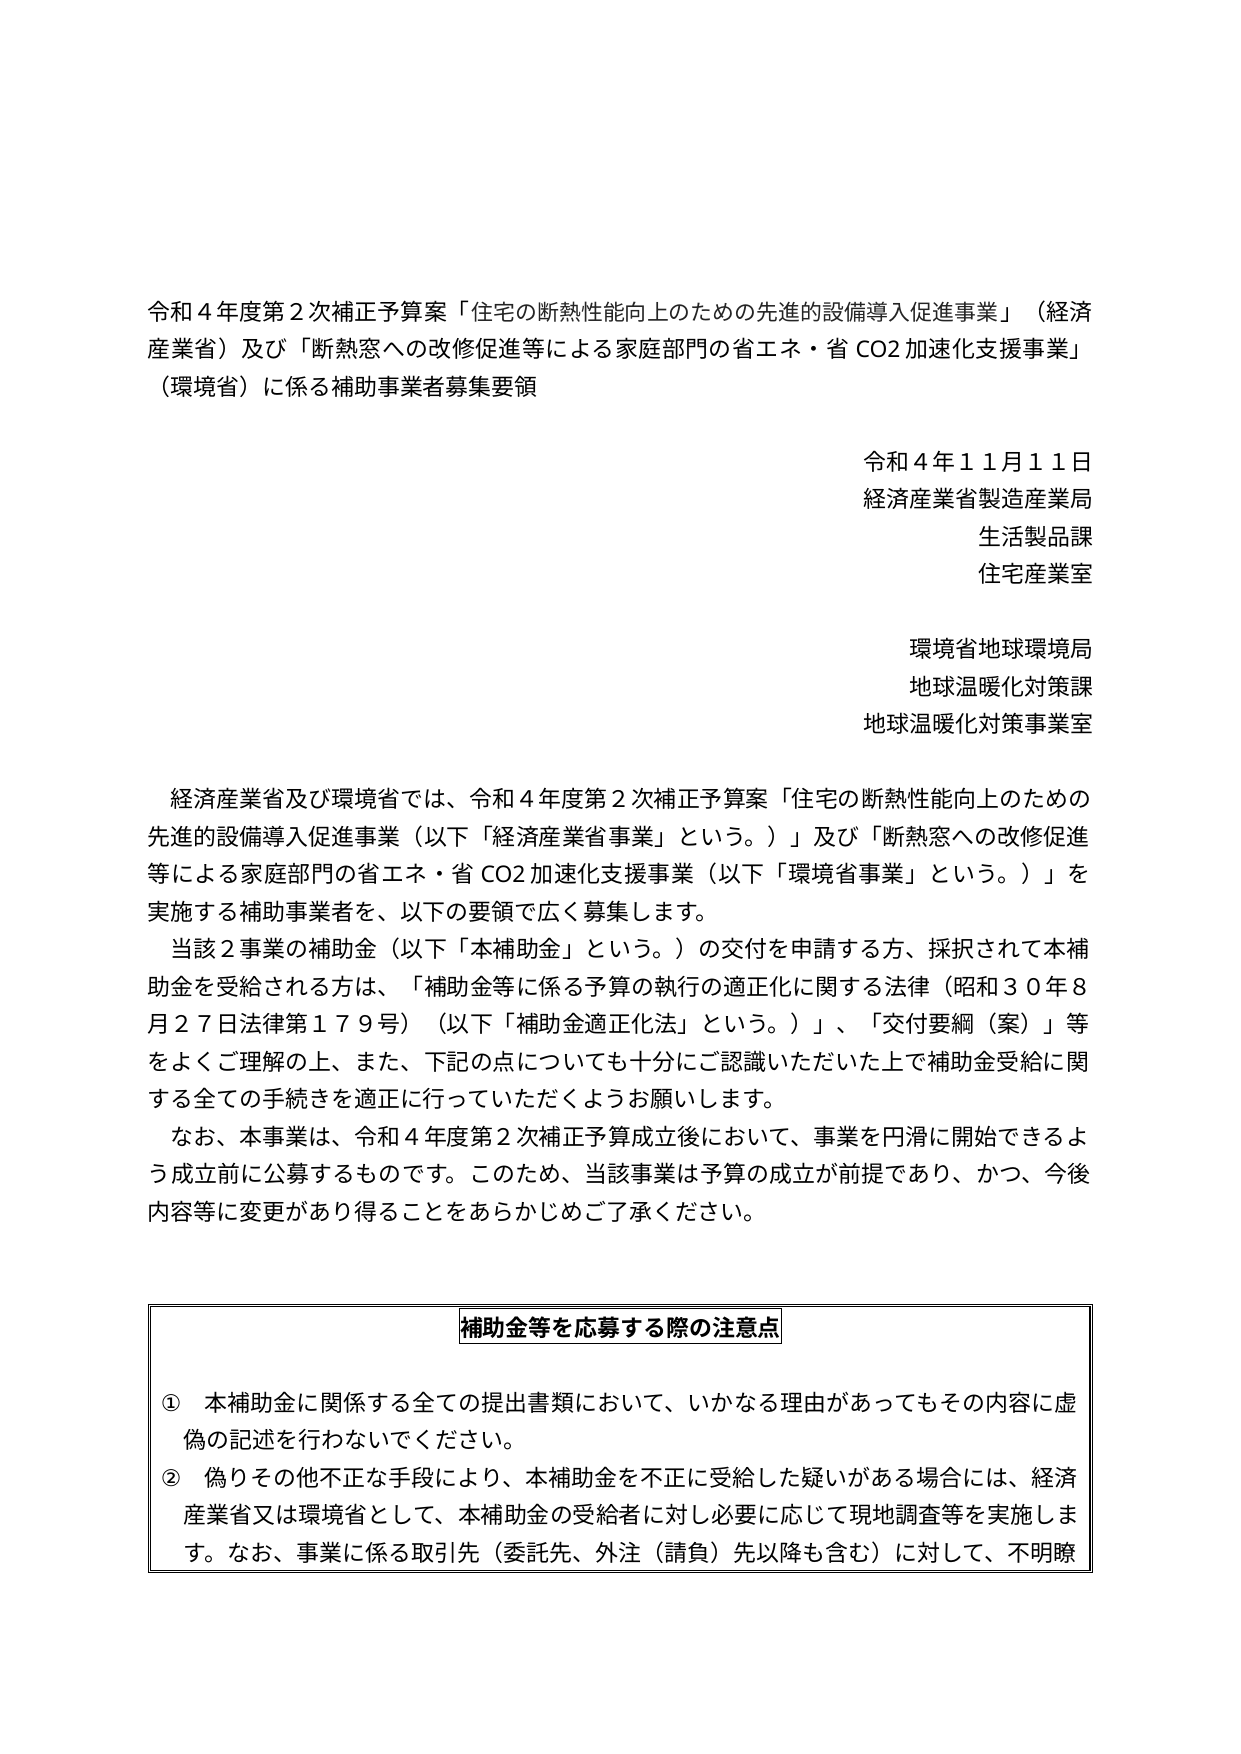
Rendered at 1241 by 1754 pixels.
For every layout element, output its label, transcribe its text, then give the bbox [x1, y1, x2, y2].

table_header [151, 1307, 1089, 1570]
text 住宅産業室 [148, 554, 1092, 592]
text 環境省地球環境局 [148, 629, 1092, 667]
text 令和４年１１月１１日 [148, 442, 1092, 479]
text 令和４年度第２次補正予算案「住宅の断熱性能向上のための先進的設備導入促進事業」（経済産業省）及び「断熱窓への改修促進等による家庭部門の省エネ・省CO2加速化支援事業」（環境省）に係る補助事業者募集要領 [148, 292, 1092, 404]
text 経済産業省及び環境省では、令和４年度第２次補正予算案「住宅の断熱性能向上のための先進的設備導入促進事業（以下「経済産業省事業」という。）」及び「断熱窓への改修促進等による家庭部門の省エネ・省CO2加速化支援事業（以下「環境省事業」という。）」を実施する補助事業者を、以下の要領で広く募集します。 [148, 779, 1092, 929]
text 経済産業省製造産業局 生活製品課 [148, 479, 1092, 554]
text 当該２事業の補助金（以下「本補助金」という。）の交付を申請する方、採択されて本補助金を受給される方は、「補助金等に係る予算の執行の適正化に関する法律（昭和３０年８月２７日法律第１７９号）（以下「補助金適正化法」という。）」、「交付要綱（案）」等をよくご理解の上、また、下記の点についても十分にご認識いただいた上で補助金受給に関する全ての手続きを適正に行っていただくようお願いします。 [148, 929, 1092, 1117]
text なお、本事業は、令和４年度第２次補正予算成立後において、事業を円滑に開始できるよう成立前に公募するものです。このため、当該事業は予算の成立が前提であり、かつ、今後内容等に変更があり得ることをあらかじめご了承ください。 [148, 1117, 1092, 1229]
text 地球温暖化対策事業室 [148, 704, 1092, 742]
text 地球温暖化対策課 [148, 667, 1092, 704]
